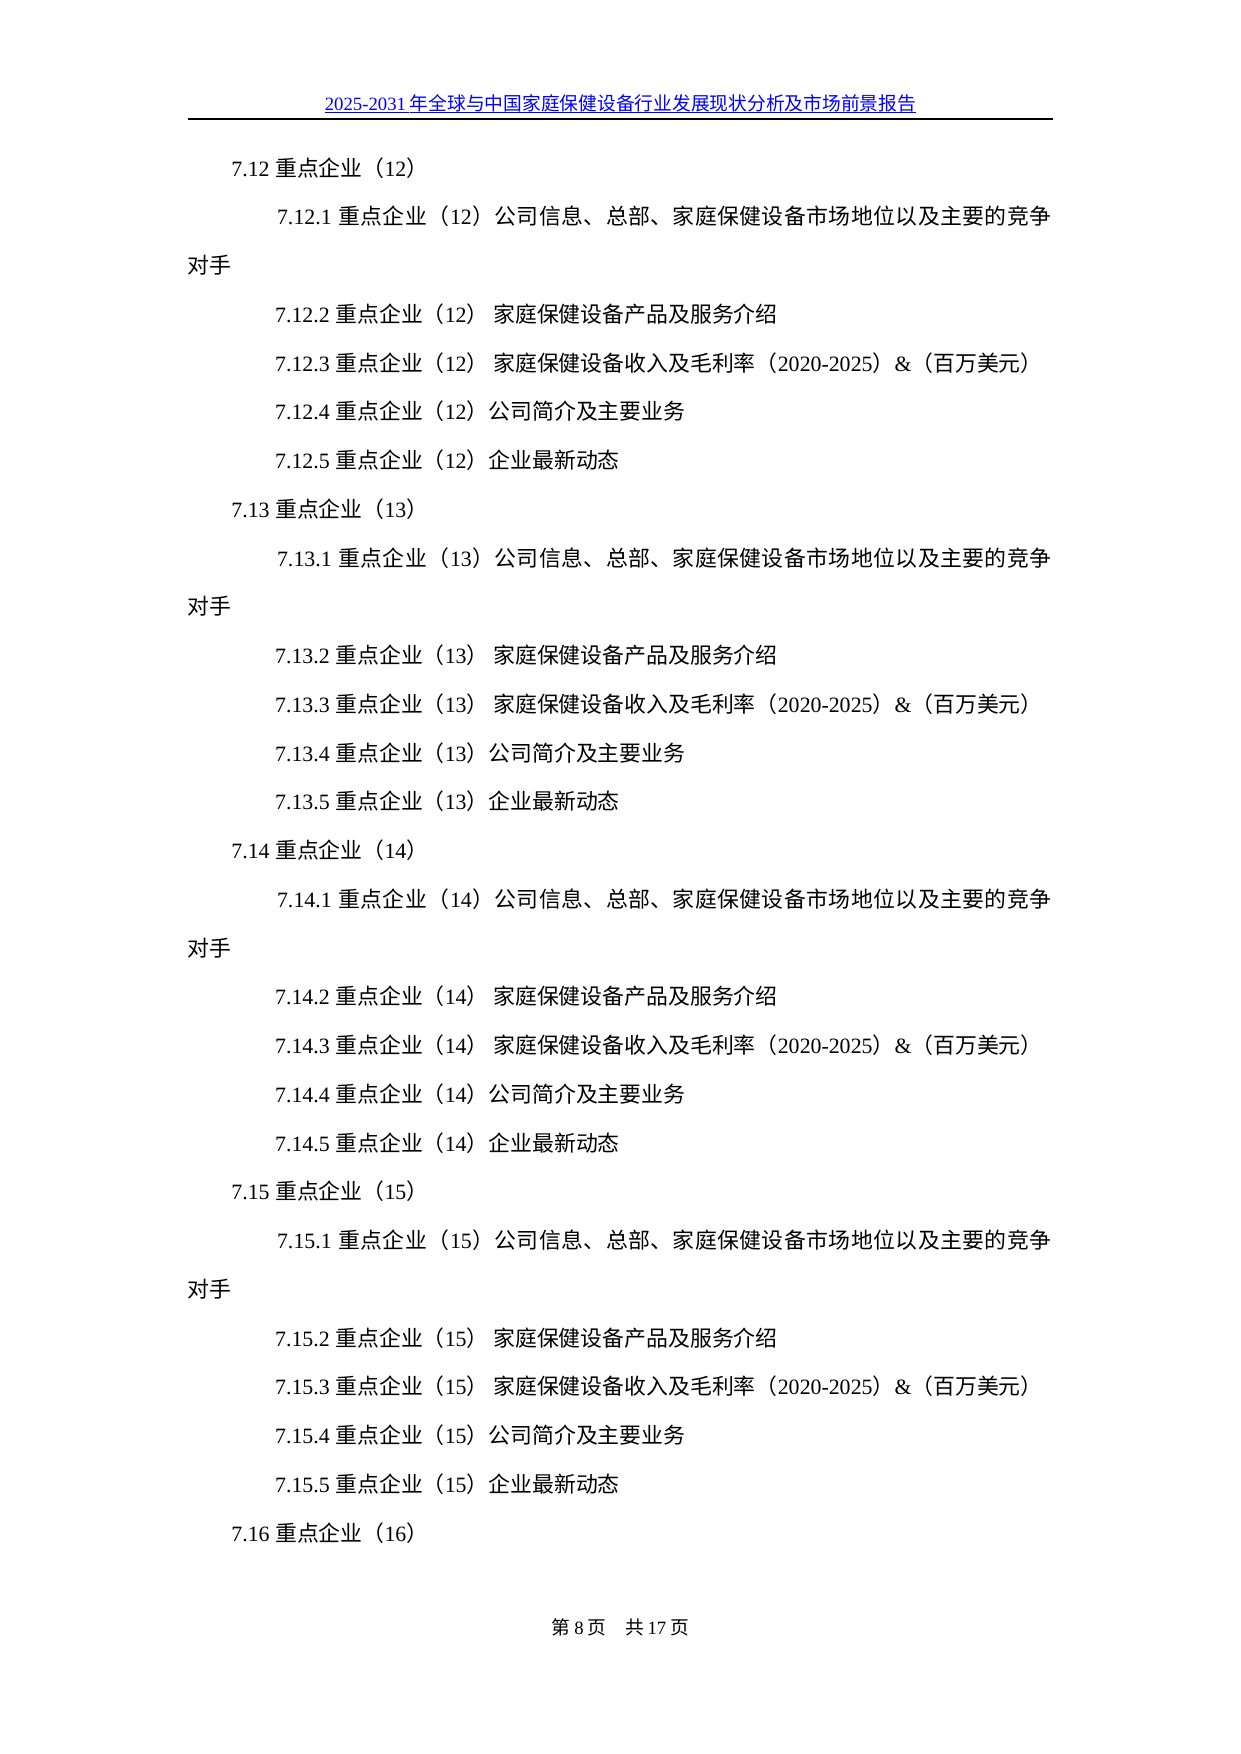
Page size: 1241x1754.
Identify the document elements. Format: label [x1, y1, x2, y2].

text [187, 150, 1053, 1548]
